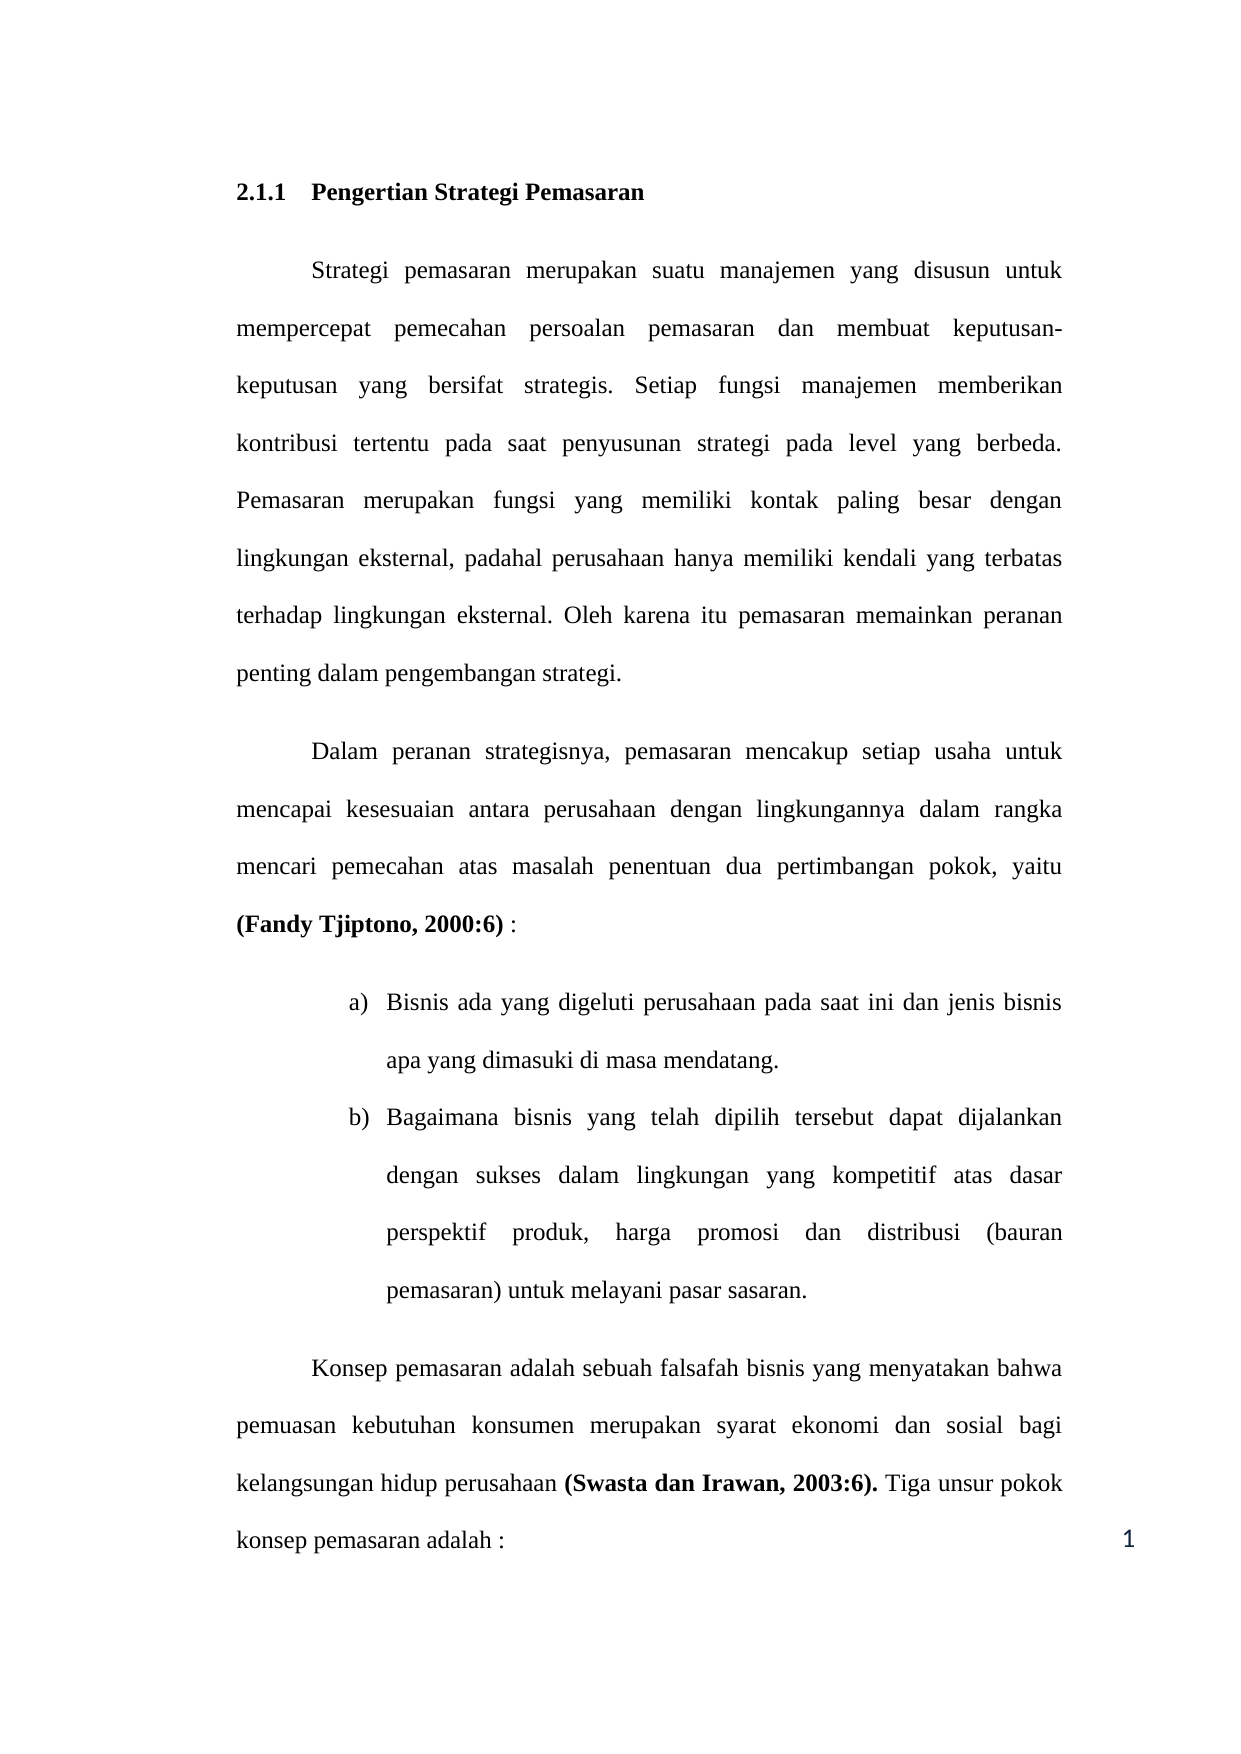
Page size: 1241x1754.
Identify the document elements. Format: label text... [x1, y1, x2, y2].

list Bisnis ada yang digeluti perusahaan pada saat ini dan jenis bisnis apa yang dimasuki di masa mendatang. [349, 987, 1063, 1073]
text Strategi pemasaran merupakan suatu manajemen yang disusun untuk mempercepat pemecahan persoalan pemasaran dan membuat keputusan-keputusan yang bersifat strategis. Setiap fungsi manajemen memberikan kontribusi tertentu pada saat penyusunan strategi pada level yang berbeda. Pemasaran merupakan fungsi yang memiliki kontak paling besar dengan lingkungan eksternal, padahal perusahaan hanya memiliki kendali yang terbatas terhadap lingkungan eksternal. Oleh karena itu pemasaran memainkan peranan penting dalam pengembangan strategi. [236, 256, 1063, 687]
text Dalam peranan strategisnya, pemasaran mencakup setiap usaha untuk mencapai kesesuaian antara perusahaan dengan lingkungannya dalam rangka mencari pemecahan atas masalah penentuan dua pertimbangan pokok, yaitu (Fandy Tjiptono, 2000:6) : [236, 736, 1063, 938]
list Bagaimana bisnis yang telah dipilih tersebut dapat dijalankan dengan sukses dalam lingkungan yang kompetitif atas dasar perspektif produk, harga promosi dan distribusi (bauran pemasaran) untuk melayani pasar sasaran. [349, 1102, 1063, 1303]
text Konsep pemasaran adalah sebuah falsafah bisnis yang menyatakan bahwa pemuasan kebutuhan konsumen merupakan syarat ekonomi dan sosial bagi kelangsungan hidup perusahaan (Swasta dan Irawan, 2003:6). Tiga unsur pokok konsep pemasaran adalah : [236, 1353, 1063, 1554]
text 2.1.1 Pengertian Strategi Pemasaran [236, 177, 1063, 206]
